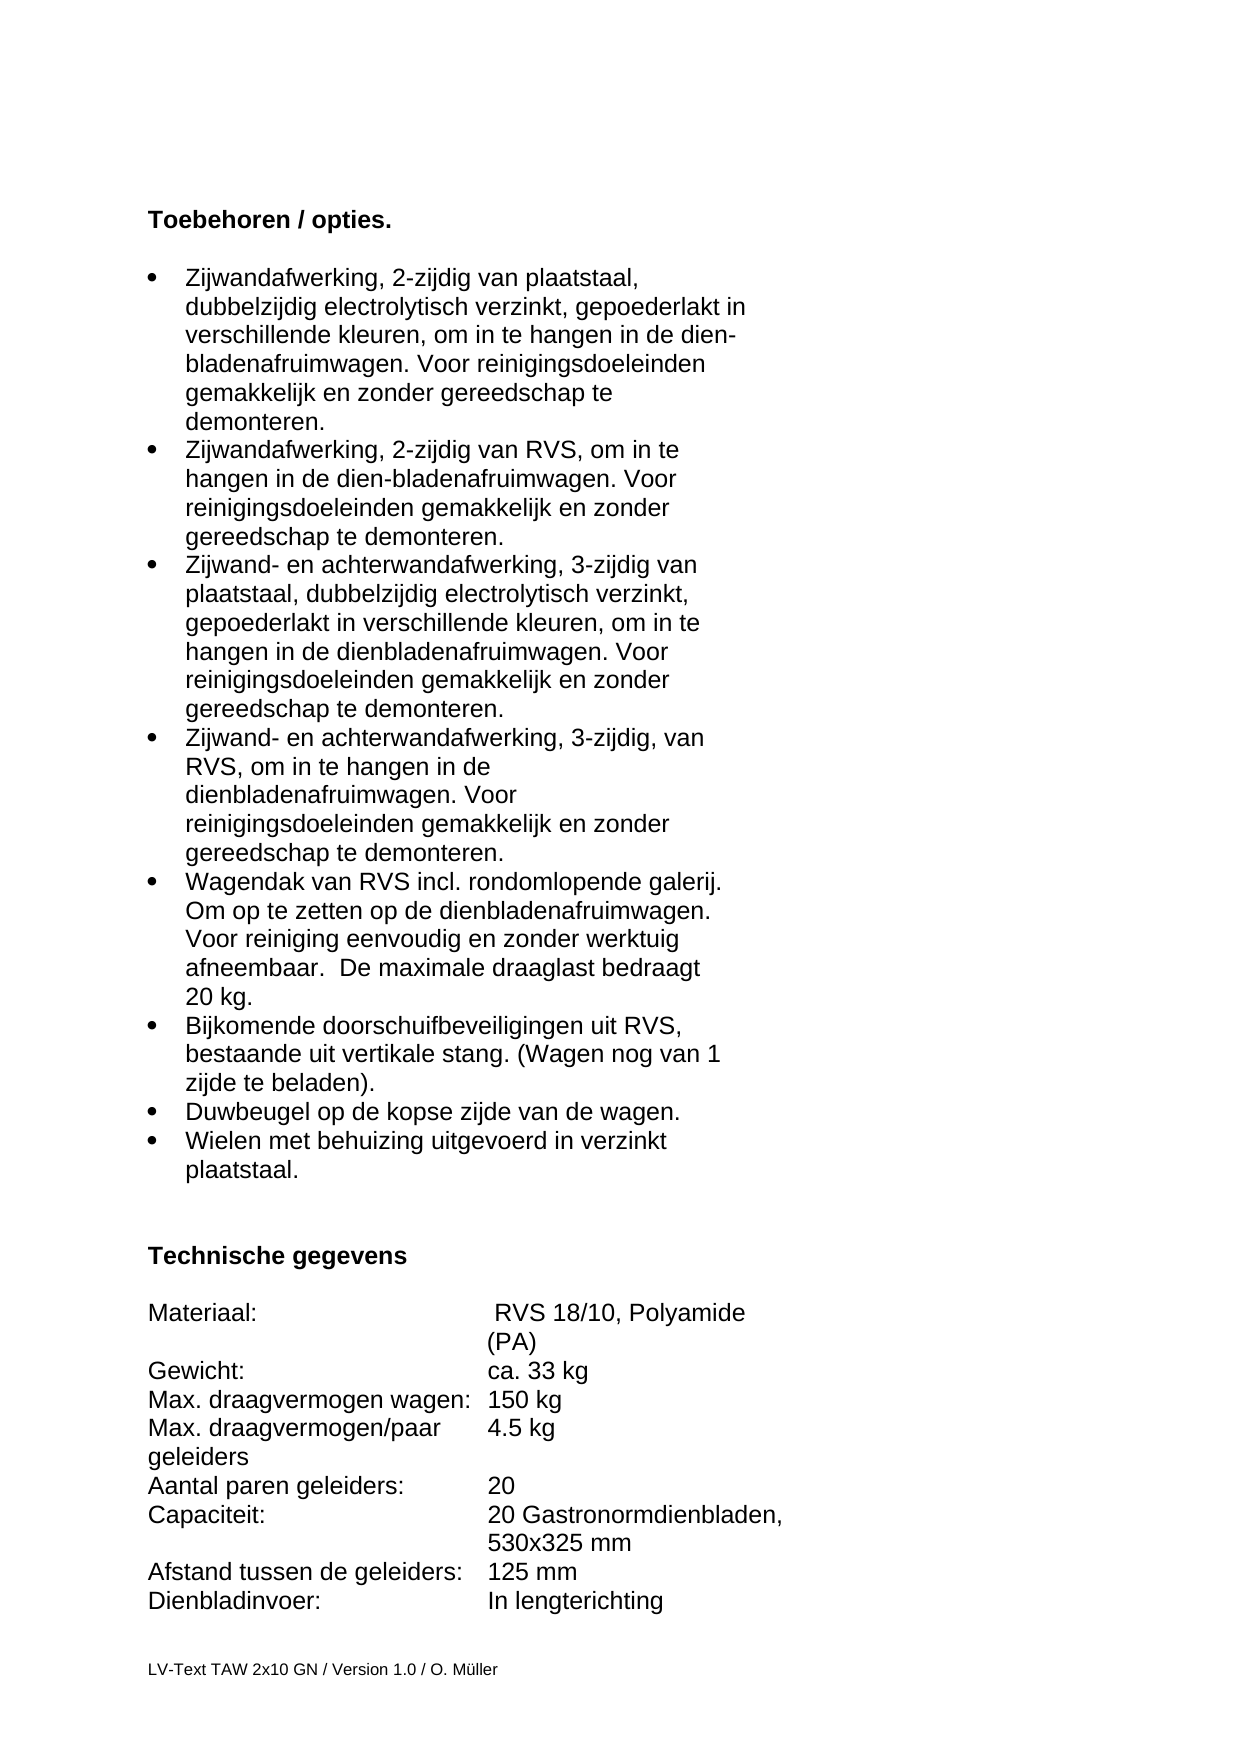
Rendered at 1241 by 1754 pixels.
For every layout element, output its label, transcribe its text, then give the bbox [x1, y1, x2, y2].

list Wielen met behuizing uitgevoerd in verzinkt plaatstaal. [148, 1126, 753, 1183]
text Toebehoren / opties. [148, 205, 768, 234]
list Zijwandafwerking, 2-zijdig van plaatstaal, dubbelzijdig electrolytisch verzinkt, gepoederlakt in verschillende kleuren, om in te hangen in de dien-bladenafruimwagen. Voor reinigingsdoeleinden gemakkelijk en zonder gereedschap te demonteren. [148, 263, 753, 435]
text Max. draagvermogen/paar 4.5 kg [148, 1413, 768, 1442]
text Afstand tussen de geleiders: 125 mm [148, 1557, 768, 1586]
text Aantal paren geleiders: 20 [148, 1471, 794, 1500]
list Zijwandafwerking, 2-zijdig van RVS, om in te hangen in de dien-bladenafruimwagen. Voor reinigingsdoeleinden gemakkelijk en zonder gereedschap te demonteren. [148, 435, 753, 550]
text Materiaal: RVS 18/10, Polyamide (PA) [148, 1298, 768, 1356]
list Duwbeugel op de kopse zijde van de wagen. [148, 1097, 753, 1126]
text Max. draagvermogen wagen: 150 kg [148, 1385, 768, 1413]
list Zijwand- en achterwandafwerking, 3-zijdig van plaatstaal, dubbelzijdig electrolytisch verzinkt, gepoederlakt in verschillende kleuren, om in te hangen in de dienbladenafruimwagen. Voor reinigingsdoeleinden gemakkelijk en zonder gereedschap te demonteren. [148, 550, 753, 723]
list Bijkomende doorschuifbeveiligingen uit RVS, bestaande uit vertikale stang. (Wagen nog van 1 zijde te beladen). [148, 1011, 753, 1097]
text Capaciteit: 20 Gastronormdienbladen, 530x325 mm [148, 1500, 794, 1557]
text Technische gegevens [148, 1241, 768, 1270]
text geleiders [148, 1442, 768, 1471]
list Zijwand- en achterwandafwerking, 3-zijdig, van RVS, om in te hangen in de dienbladenafruimwagen. Voor reinigingsdoeleinden gemakkelijk en zonder gereedschap te demonteren. [148, 723, 753, 867]
list Wagendak van RVS incl. rondomlopende galerij. Om op te zetten op de dienbladenafruimwagen. Voor reiniging eenvoudig en zonder werktuig afneembaar. De maximale draaglast bedraagt 20 kg. [148, 867, 753, 1011]
text Dienbladinvoer: In lengterichting [148, 1586, 768, 1615]
text Gewicht: ca. 33 kg [148, 1356, 768, 1385]
